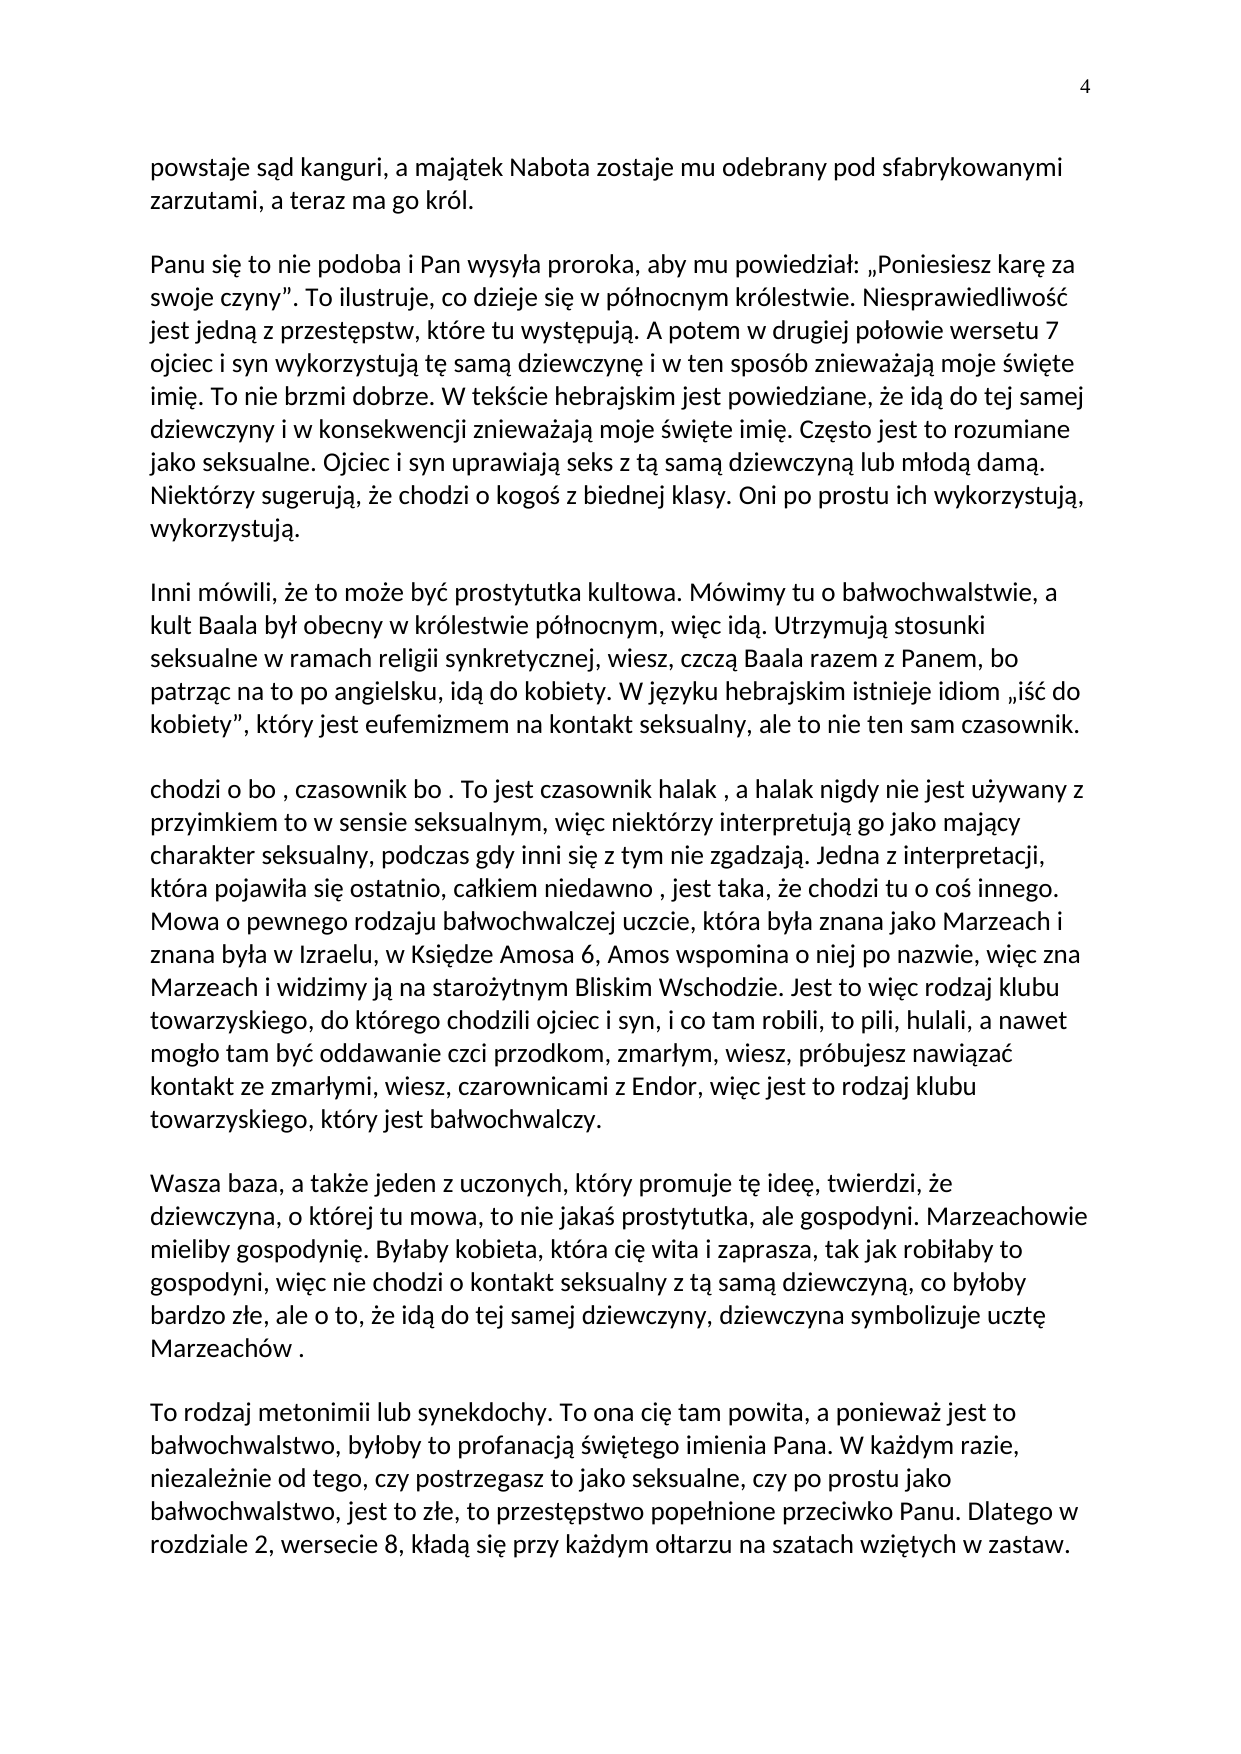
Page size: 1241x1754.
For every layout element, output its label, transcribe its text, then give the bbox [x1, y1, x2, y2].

text Wasza baza, a także jeden z uczonych, który promuje tę ideę, twierdzi, że dziewczyna, o której tu mowa, to nie jakaś prostytutka, ale gospodyni. Marzeachowie mieliby gospodynię. Byłaby kobieta, która cię wita i zaprasza, tak jak robiłaby to gospodyni, więc nie chodzi o kontakt seksualny z tą samą dziewczyną, co byłoby bardzo złe, ale o to, że idą do tej samej dziewczyny, dziewczyna symbolizuje ucztę Marzeachów . [150, 1166, 1090, 1364]
text Panu się to nie podoba i Pan wysyła proroka, aby mu powiedział: „Poniesiesz karę za swoje czyny”. To ilustruje, co dzieje się w północnym królestwie. Niesprawiedliwość jest jedną z przestępstw, które tu występują. A potem w drugiej połowie wersetu 7 ojciec i syn wykorzystują tę samą dziewczynę i w ten sposób znieważają moje święte imię. To nie brzmi dobrze. W tekście hebrajskim jest powiedziane, że idą do tej samej dziewczyny i w konsekwencji znieważają moje święte imię. Często jest to rozumiane jako seksualne. Ojciec i syn uprawiają seks z tą samą dziewczyną lub młodą damą. Niektórzy sugerują, że chodzi o kogoś z biednej klasy. Oni po prostu ich wykorzystują, wykorzystują. [150, 247, 1090, 544]
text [150, 150, 1090, 216]
text Inni mówili, że to może być prostytutka kultowa. Mówimy tu o bałwochwalstwie, a kult Baala był obecny w królestwie północnym, więc idą. Utrzymują stosunki seksualne w ramach religii synkretycznej, wiesz, czczą Baala razem z Panem, bo patrząc na to po angielsku, idą do kobiety. W języku hebrajskim istnieje idiom „iść do kobiety”, który jest eufemizmem na kontakt seksualny, ale to nie ten sam czasownik. [150, 576, 1090, 741]
text chodzi o bo , czasownik bo . To jest czasownik halak , a halak nigdy nie jest używany z przyimkiem to w sensie seksualnym, więc niektórzy interpretują go jako mający charakter seksualny, podczas gdy inni się z tym nie zgadzają. Jedna z interpretacji, która pojawiła się ostatnio, całkiem niedawno , jest taka, że chodzi tu o coś innego. Mowa o pewnego rodzaju bałwochwalczej uczcie, która była znana jako Marzeach i znana była w Izraelu, w Księdze Amosa 6, Amos wspomina o niej po nazwie, więc zna Marzeach i widzimy ją na starożytnym Bliskim Wschodzie. Jest to więc rodzaj klubu towarzyskiego, do którego chodzili ojciec i syn, i co tam robili, to pili, hulali, a nawet mogło tam być oddawanie czci przodkom, zmarłym, wiesz, próbujesz nawiązać kontakt ze zmarłymi, wiesz, czarownicami z Endor, więc jest to rodzaj klubu towarzyskiego, który jest bałwochwalczy. [150, 772, 1090, 1135]
text To rodzaj metonimii lub synekdochy. To ona cię tam powita, a ponieważ jest to bałwochwalstwo, byłoby to profanacją świętego imienia Pana. W każdym razie, niezależnie od tego, czy postrzegasz to jako seksualne, czy po prostu jako bałwochwalstwo, jest to złe, to przestępstwo popełnione przeciwko Panu. Dlatego w rozdziale 2, wersecie 8, kładą się przy każdym ołtarzu na szatach wziętych w zastaw. [150, 1395, 1090, 1561]
